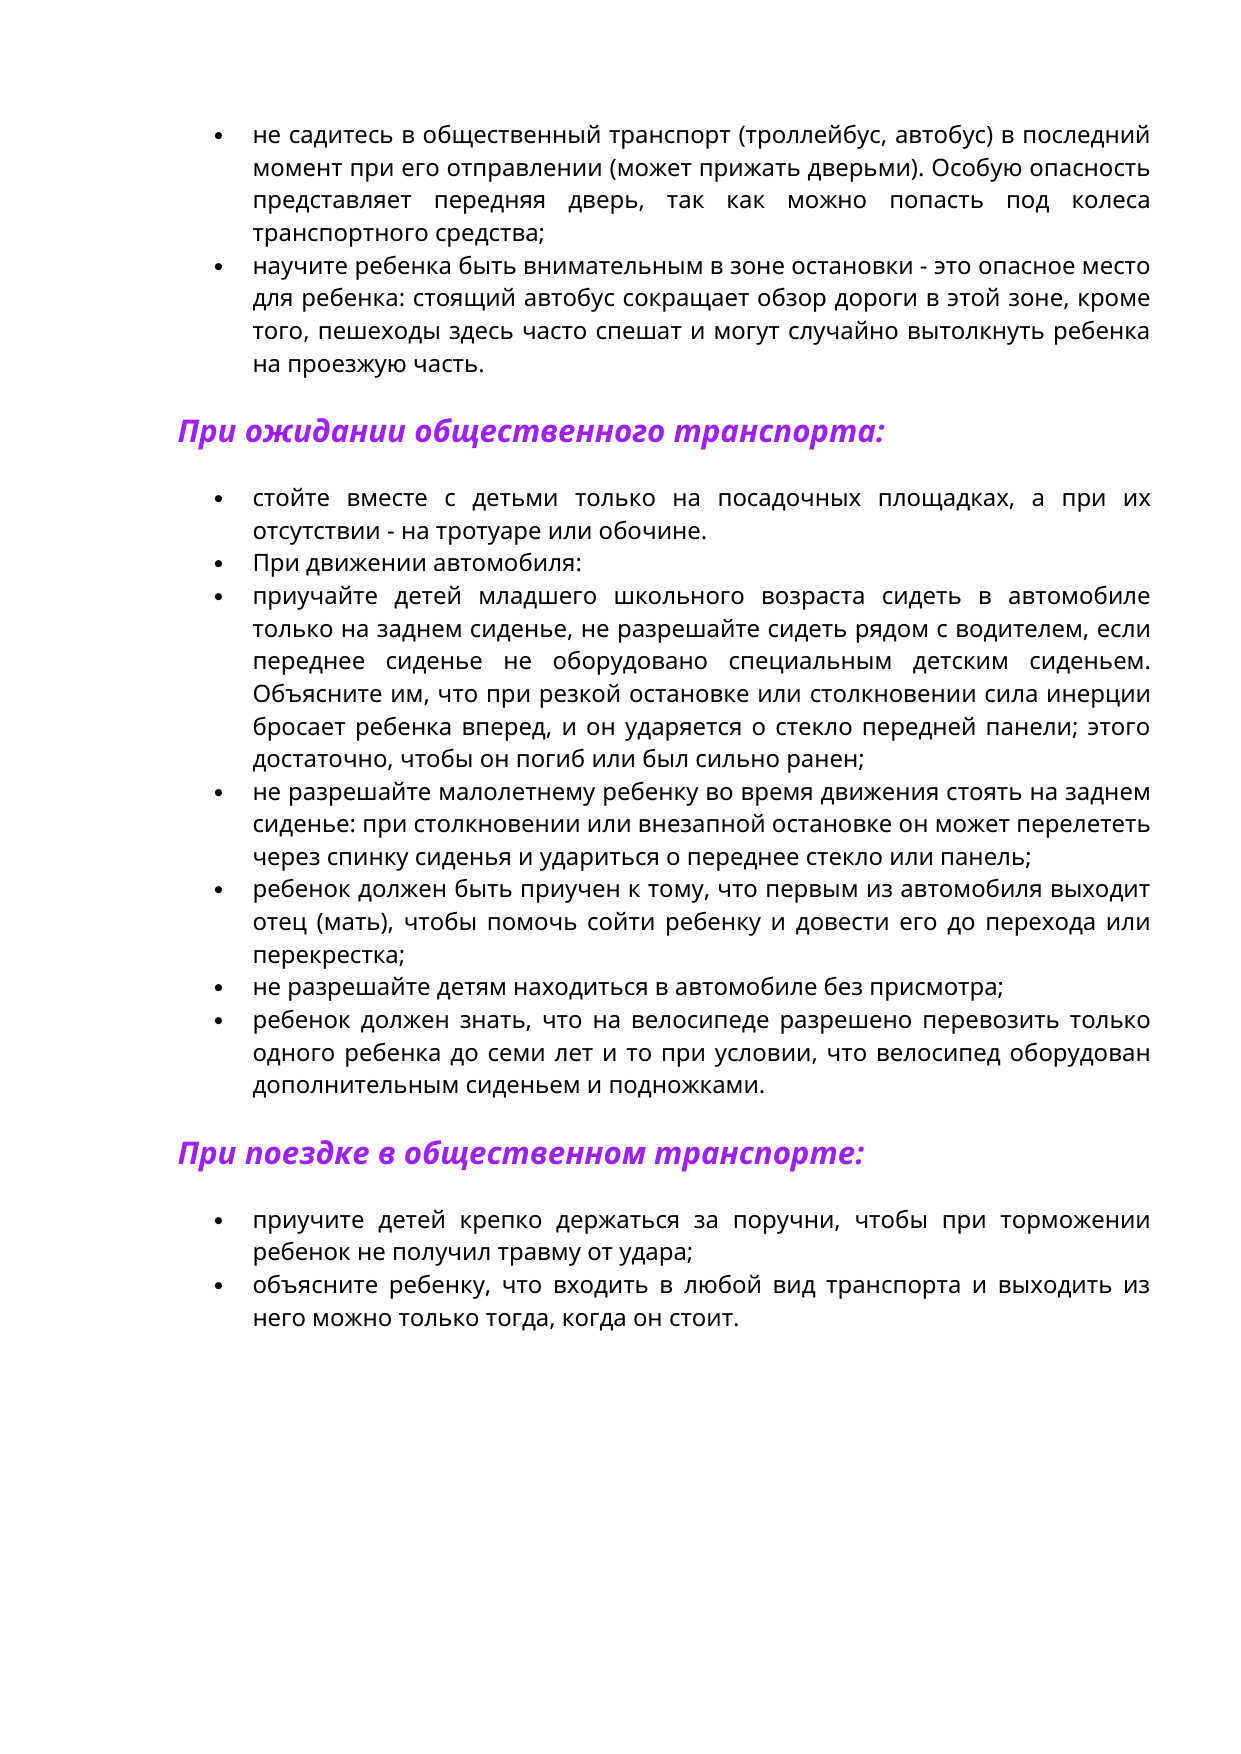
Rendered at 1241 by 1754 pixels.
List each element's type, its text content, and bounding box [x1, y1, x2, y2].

list ребенок должен знать, что на велосипеде разрешено перевозить только одного ребенка до семи лет и то при условии, что велосипед оборудован дополнительным сиденьем и подножками. [215, 1003, 1152, 1101]
list При движении автомобиля: [215, 546, 1152, 579]
list не разрешайте детям находиться в автомобиле без присмотра; [215, 970, 1152, 1003]
list не разрешайте малолетнему ребенку во время движения стоять на заднем сиденье: при столкновении или внезапной остановке он может перелететь через спинку сиденья и удариться о переднее стекло или панель; [215, 774, 1152, 872]
list объясните ребенку, что входить в любой вид транспорта и выходить из него можно только тогда, когда он стоит. [215, 1268, 1152, 1333]
text При поездке в общественном транспорте: [177, 1130, 1152, 1173]
list научите ребенка быть внимательным в зоне остановки - это опасное место для ребенка: стоящий автобус сокращает обзор дороги в этой зоне, кроме того, пешеходы здесь часто спешат и могут случайно вытолкнуть ребенка на проезжую часть. [215, 248, 1152, 379]
list приучите детей крепко держаться за поручни, чтобы при торможении ребенок не получил травму от удара; [215, 1203, 1152, 1268]
text При ожидании общественного транспорта: [177, 408, 1152, 452]
list приучайте детей младшего школьного возраста сидеть в автомобиле только на заднем сиденье, не разрешайте сидеть рядом с водителем, если переднее сиденье не оборудовано специальным детским сиденьем. Объясните им, что при резкой остановке или столкновении сила инерции бросает ребенка вперед, и он ударяется о стекло передней панели; этого достаточно, чтобы он погиб или был сильно ранен; [215, 579, 1152, 774]
list ребенок должен быть приучен к тому, что первым из автомобиля выходит отец (мать), чтобы помочь сойти ребенку и довести его до перехода или перекрестка; [215, 872, 1152, 970]
list не садитесь в общественный транспорт (троллейбус, автобус) в последний момент при его отправлении (может прижать дверьми). Особую опасность представляет передняя дверь, так как можно попасть под колеса транспортного средства; [215, 118, 1152, 248]
list стойте вместе с детьми только на посадочных площадках, а при их отсутствии - на тротуаре или обочине. [215, 481, 1152, 546]
